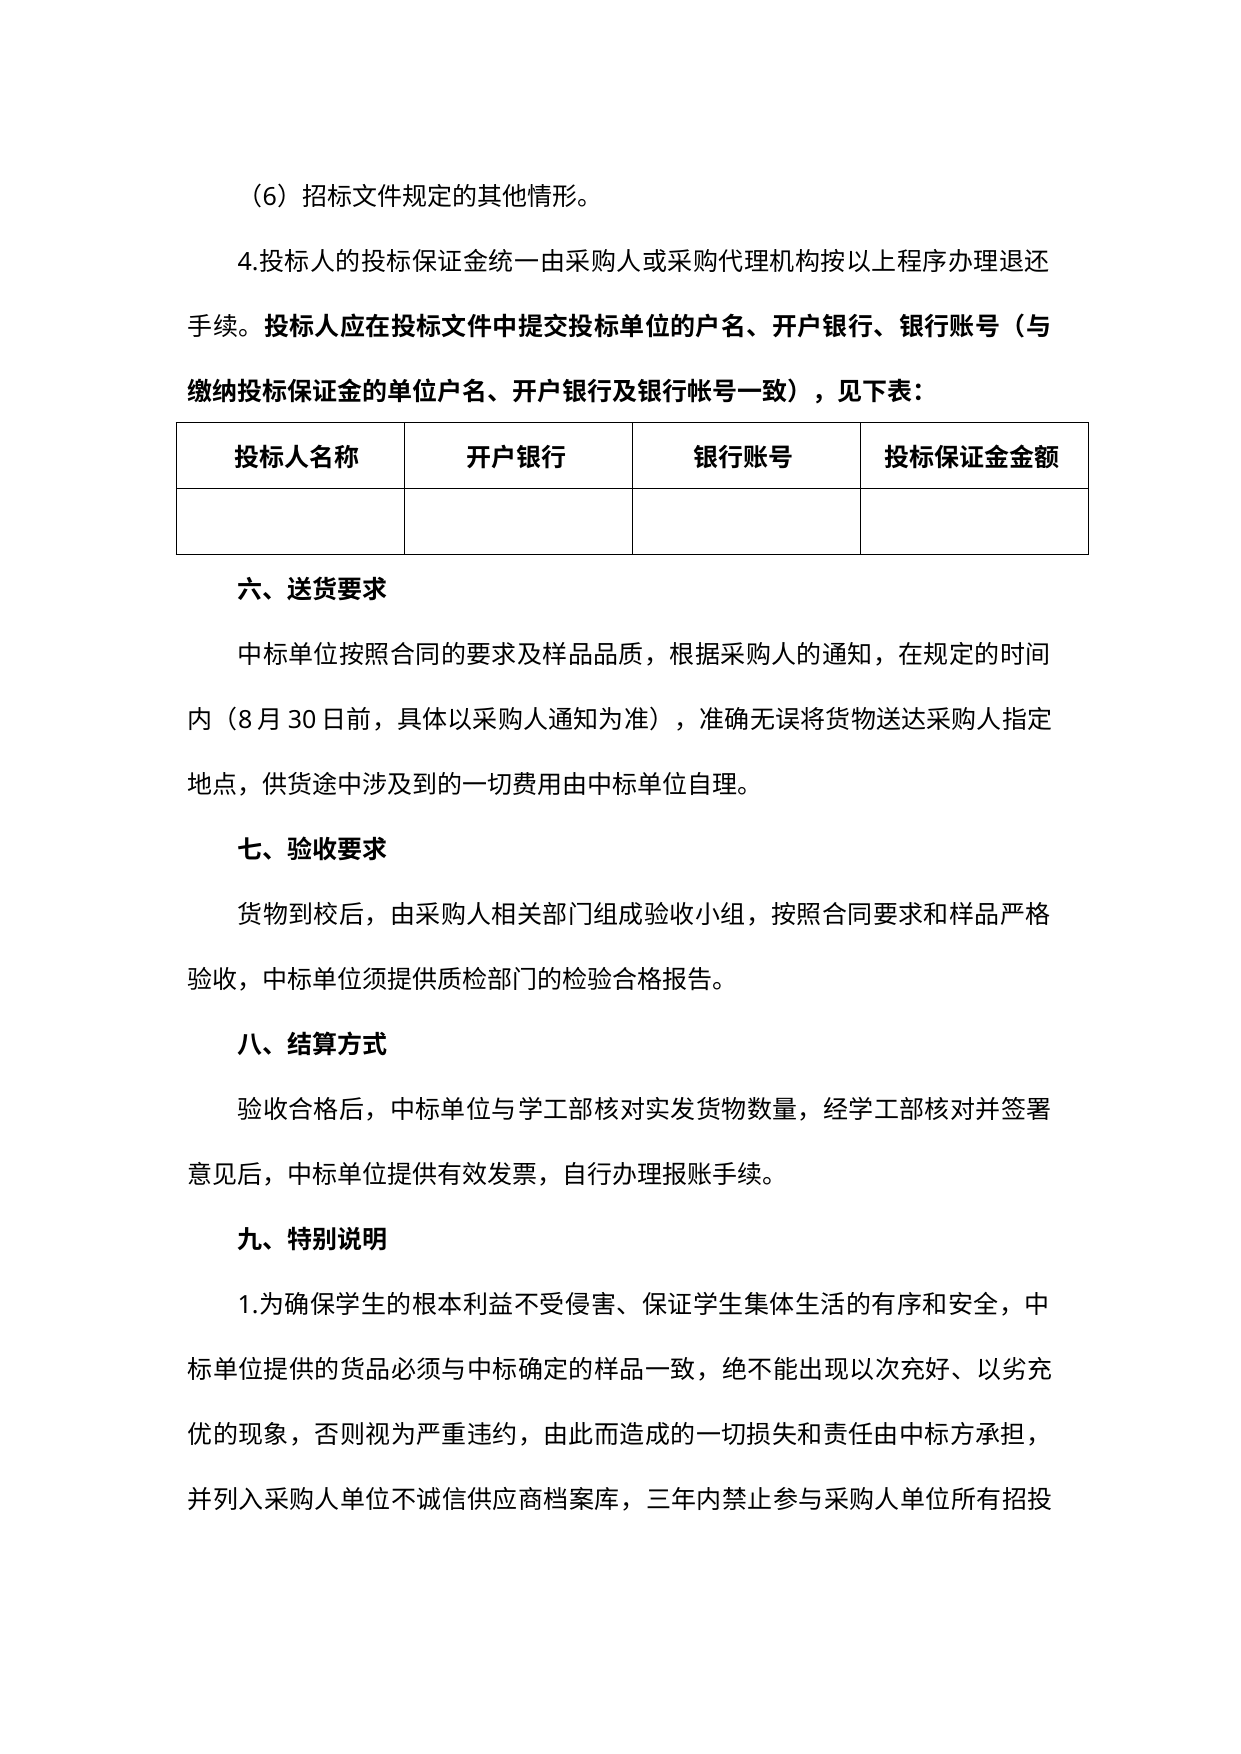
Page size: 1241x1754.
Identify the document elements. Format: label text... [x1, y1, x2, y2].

text 七、验收要求 [187, 815, 1053, 880]
text 验收合格后，中标单位与学工部核对实发货物数量，经学工部核对并签署意见后，中标单位提供有效发票，自行办理报账手续。 [187, 1075, 1053, 1205]
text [187, 1270, 1053, 1530]
text 八、结算方式 [187, 1010, 1053, 1075]
table_header 开户银行 [405, 423, 632, 488]
text 4.投标人的投标保证金统一由采购人或采购代理机构按以上程序办理退还手续。投标人应在投标文件中提交投标单位的户名、开户银行、银行账号（与缴纳投标保证金的单位户名、开户银行及银行帐号一致），见下表： [187, 227, 1053, 422]
table_cell [861, 489, 1088, 554]
list 特别说明 [187, 1205, 1053, 1270]
table_header 银行账号 [633, 423, 860, 488]
text 货物到校后，由采购人相关部门组成验收小组，按照合同要求和样品严格验收，中标单位须提供质检部门的检验合格报告。 [187, 880, 1053, 1010]
text （6）招标文件规定的其他情形。 [187, 162, 1053, 227]
table_header 投标保证金金额 [861, 423, 1088, 488]
table_cell [633, 489, 860, 554]
table_cell [405, 489, 632, 554]
table_header 投标人名称 [177, 423, 404, 488]
text 中标单位按照合同的要求及样品品质，根据采购人的通知，在规定的时间内（8月30日前，具体以采购人通知为准），准确无误将货物送达采购人指定地点，供货途中涉及到的一切费用由中标单位自理。 [187, 620, 1053, 815]
text 六、送货要求 [187, 555, 1053, 620]
table_cell [177, 489, 404, 554]
